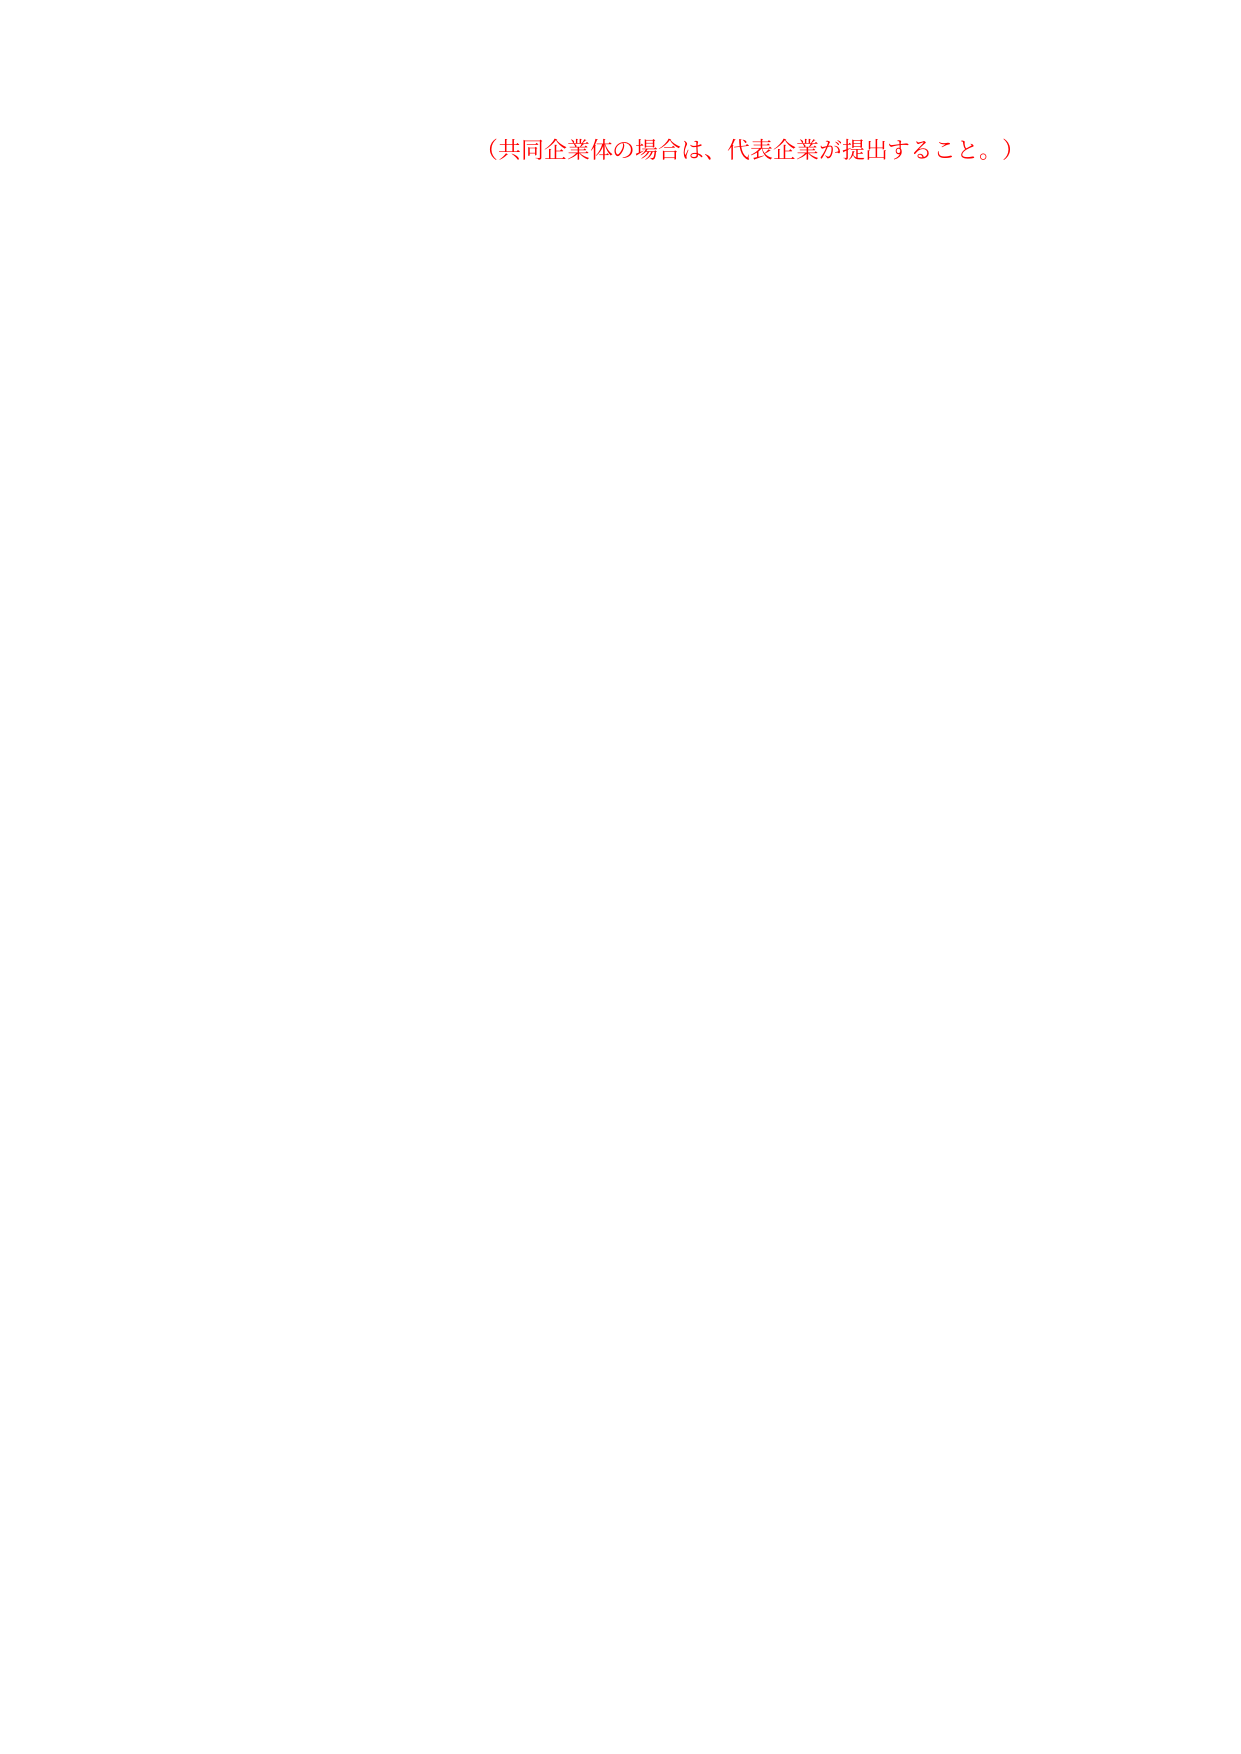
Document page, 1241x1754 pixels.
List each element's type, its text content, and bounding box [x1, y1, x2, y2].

text （共同企業体の場合は、代表企業が提出すること。） [177, 130, 1063, 168]
